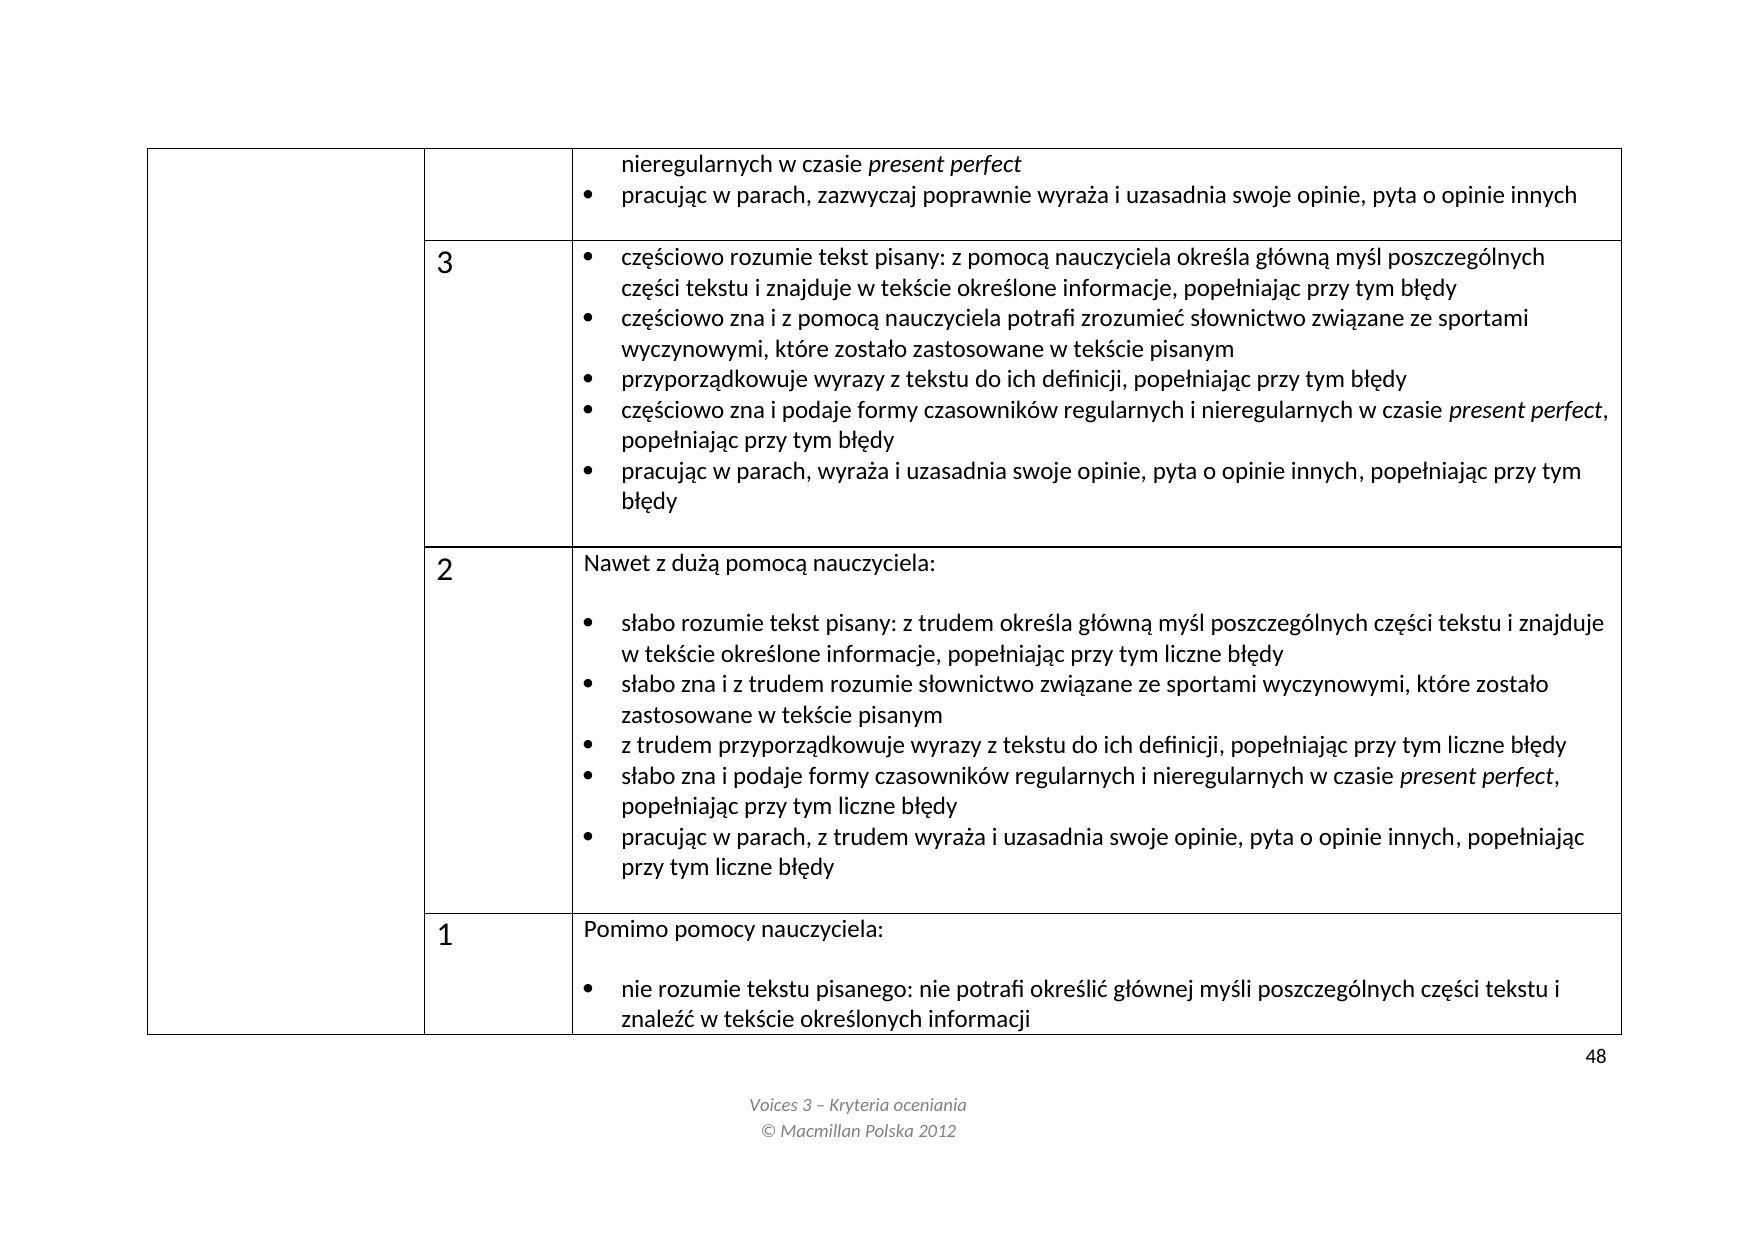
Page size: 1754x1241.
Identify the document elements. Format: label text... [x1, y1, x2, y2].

table_cell Nawet z dużą pomocą nauczyciela: słabo rozumie tekst pisany: z trudem określa główną myśl poszczególnych części tekstu i znajduje w tekście określone informacje, popełniając przy tym liczne błędy słabo zna i z trudem rozumie słownictwo związane ze sportami wyczynowymi, które zostało zastosowane w tekście pisanym z trudem przyporządkowuje wyrazy z tekstu do ich definicji, popełniając przy tym liczne błędy słabo zna i podaje formy czasowników regularnych i nieregularnych w czasie present perfect, popełniając przy tym liczne błędy pracując w parach, z trudem wyraża i uzasadnia swoje opinie, pyta o opinie innych, popełniając przy tym liczne błędy [573, 548, 1621, 912]
table_cell 1 [425, 914, 572, 1034]
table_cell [573, 914, 1621, 1034]
table_cell 4 [425, 149, 572, 240]
table_cell 3 [425, 241, 572, 546]
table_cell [573, 149, 1621, 240]
table_cell 2 [425, 548, 572, 912]
table_cell częściowo rozumie tekst pisany: z pomocą nauczyciela określa główną myśl poszczególnych części tekstu i znajduje w tekście określone informacje, popełniając przy tym błędy częściowo zna i z pomocą nauczyciela potrafi zrozumieć słownictwo związane ze sportami wyczynowymi, które zostało zastosowane w tekście pisanym przyporządkowuje wyrazy z tekstu do ich definicji, popełniając przy tym błędy częściowo zna i podaje formy czasowników regularnych i nieregularnych w czasie present perfect, popełniając przy tym błędy pracując w parach, wyraża i uzasadnia swoje opinie, pyta o opinie innych, popełniając przy tym błędy [573, 241, 1621, 546]
